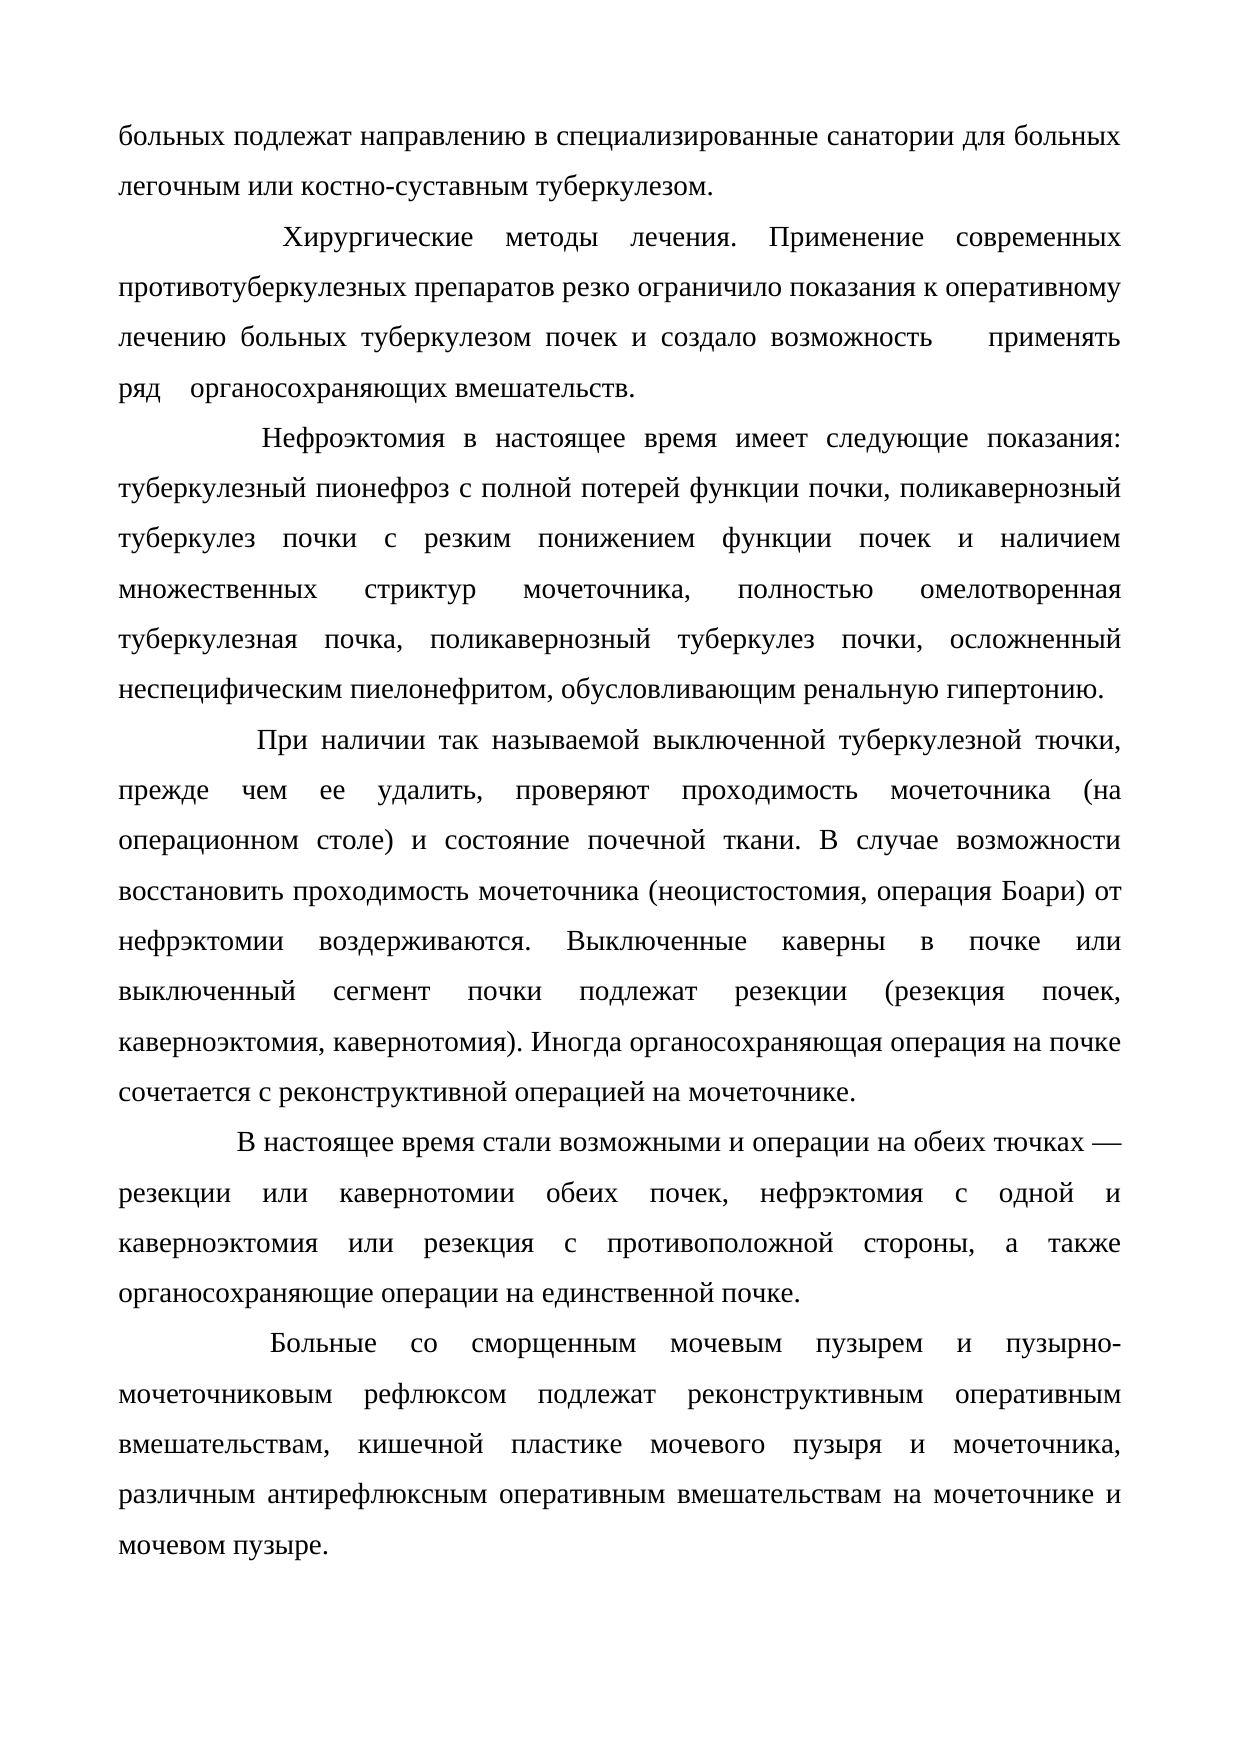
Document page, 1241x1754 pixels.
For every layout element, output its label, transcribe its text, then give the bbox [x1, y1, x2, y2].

text Нефроэктомия в настоящее время имеет следующие показания: туберкулезный пионефроз с полной потерей функции почки, поликавернозный туберкулез почки с резким понижением функции почек и наличием множественных стриктур мочеточника, полностью омелотворенная туберкулезная почка, поликавернозный туберкулез почки, осложненный неспецифическим пиелонефритом, обусловливающим ренальную гипертонию. [118, 420, 1122, 705]
text При наличии так называемой выключенной туберкулезной тючки, прежде чем ее удалить, проверяют проходимость мочеточника (на операционном столе) и состояние почечной ткани. В случае возможности восстановить проходимость мочеточника (неоцистостомия, операция Боари) от нефрэктомии воздерживаются. Выключенные каверны в почке или выключенный сегмент почки подлежат резекции (резекция почек, каверноэктомия, кавернотомия). Иногда органосохраняющая операция на почке сочетается с реконструктивной операцией на мочеточнике. [118, 722, 1122, 1108]
text Больные со сморщенным мочевым пузырем и пузырно-мочеточниковым рефлюксом подлежат реконструктивным оперативным вмешательствам, кишечной пластике мочевого пузыря и мочеточника, различным антирефлюксным оперативным вмешательствам на мочеточнике и мочевом пузыре. [118, 1326, 1122, 1560]
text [118, 118, 1122, 202]
text В настоящее время стали возможными и операции на обеих тючках — резекции или кавернотомии обеих почек, нефрэктомия с одной и каверноэктомия или резекция с противоположной стороны, а также органосохраняющие операции на единственной почке. [118, 1124, 1122, 1309]
text Хирургические методы лечения. Применение современных противотуберкулезных препаратов резко ограничило показания к оперативному лечению больных туберкулезом почек и создало возможность применять ряд органосохраняющих вмешательств. [118, 219, 1122, 403]
